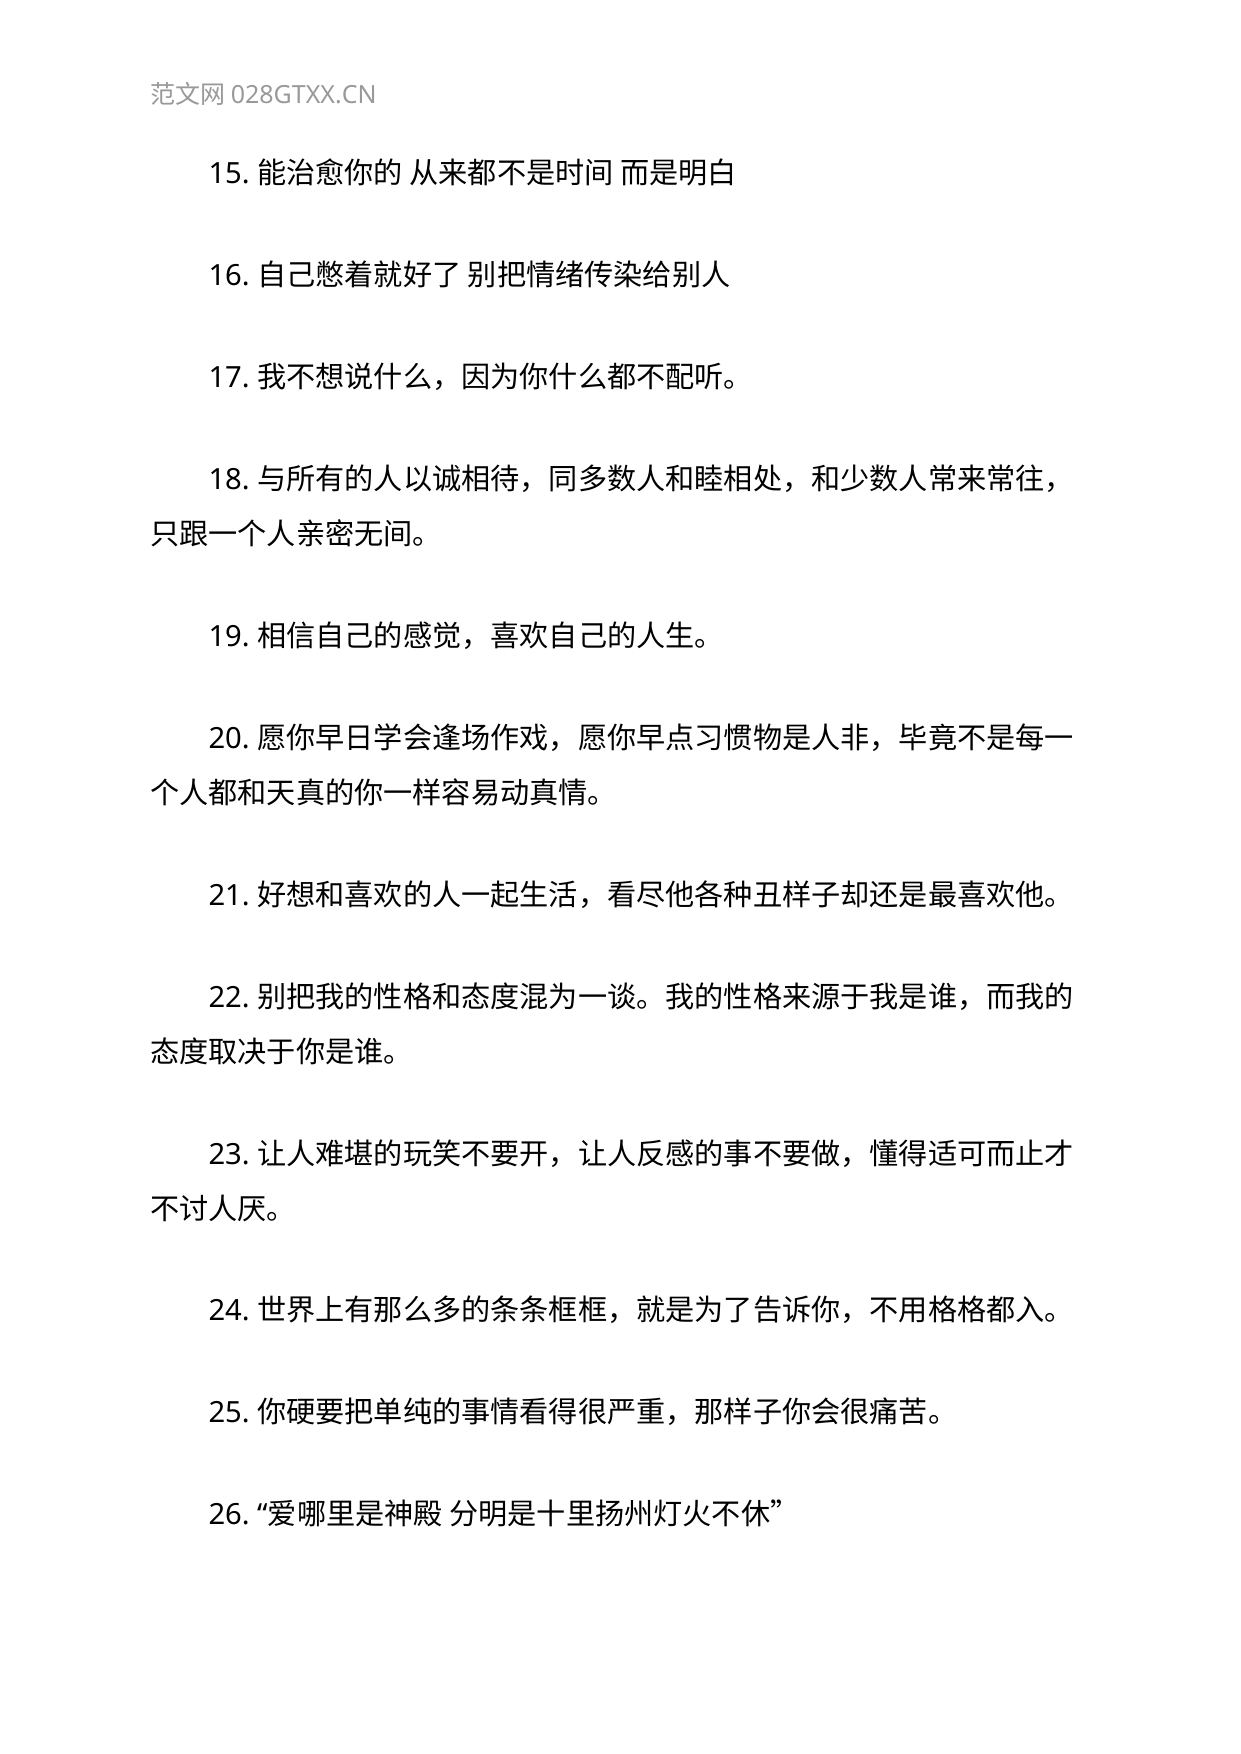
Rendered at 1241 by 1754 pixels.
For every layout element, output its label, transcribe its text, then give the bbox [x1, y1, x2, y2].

text 24. 世界上有那么多的条条框框，就是为了告诉你，不用格格都入。 [150, 1287, 1090, 1329]
text 25. 你硬要把单纯的事情看得很严重，那样子你会很痛苦。 [150, 1389, 1090, 1431]
text 26. “爱哪里是神殿 分明是十里扬州灯火不休” [150, 1491, 1090, 1533]
text 17. 我不想说什么，因为你什么都不配听。 [150, 354, 1090, 396]
text 20. 愿你早日学会逢场作戏，愿你早点习惯物是人非，毕竟不是每一个人都和天真的你一样容易动真情。 [150, 715, 1090, 812]
text 22. 别把我的性格和态度混为一谈。我的性格来源于我是谁，而我的态度取决于你是谁。 [150, 973, 1090, 1071]
text 19. 相信自己的感觉，喜欢自己的人生。 [150, 613, 1090, 655]
text 18. 与所有的人以诚相待，同多数人和睦相处，和少数人常来常往，只跟一个人亲密无间。 [150, 456, 1090, 553]
text 23. 让人难堪的玩笑不要开，让人反感的事不要做，懂得适可而止才不讨人厌。 [150, 1130, 1090, 1227]
text 15. 能治愈你的 从来都不是时间 而是明白 [150, 150, 1090, 192]
text 21. 好想和喜欢的人一起生活，看尽他各种丑样子却还是最喜欢他。 [150, 871, 1090, 914]
text 16. 自己憋着就好了 别把情绪传染给别人 [150, 252, 1090, 294]
